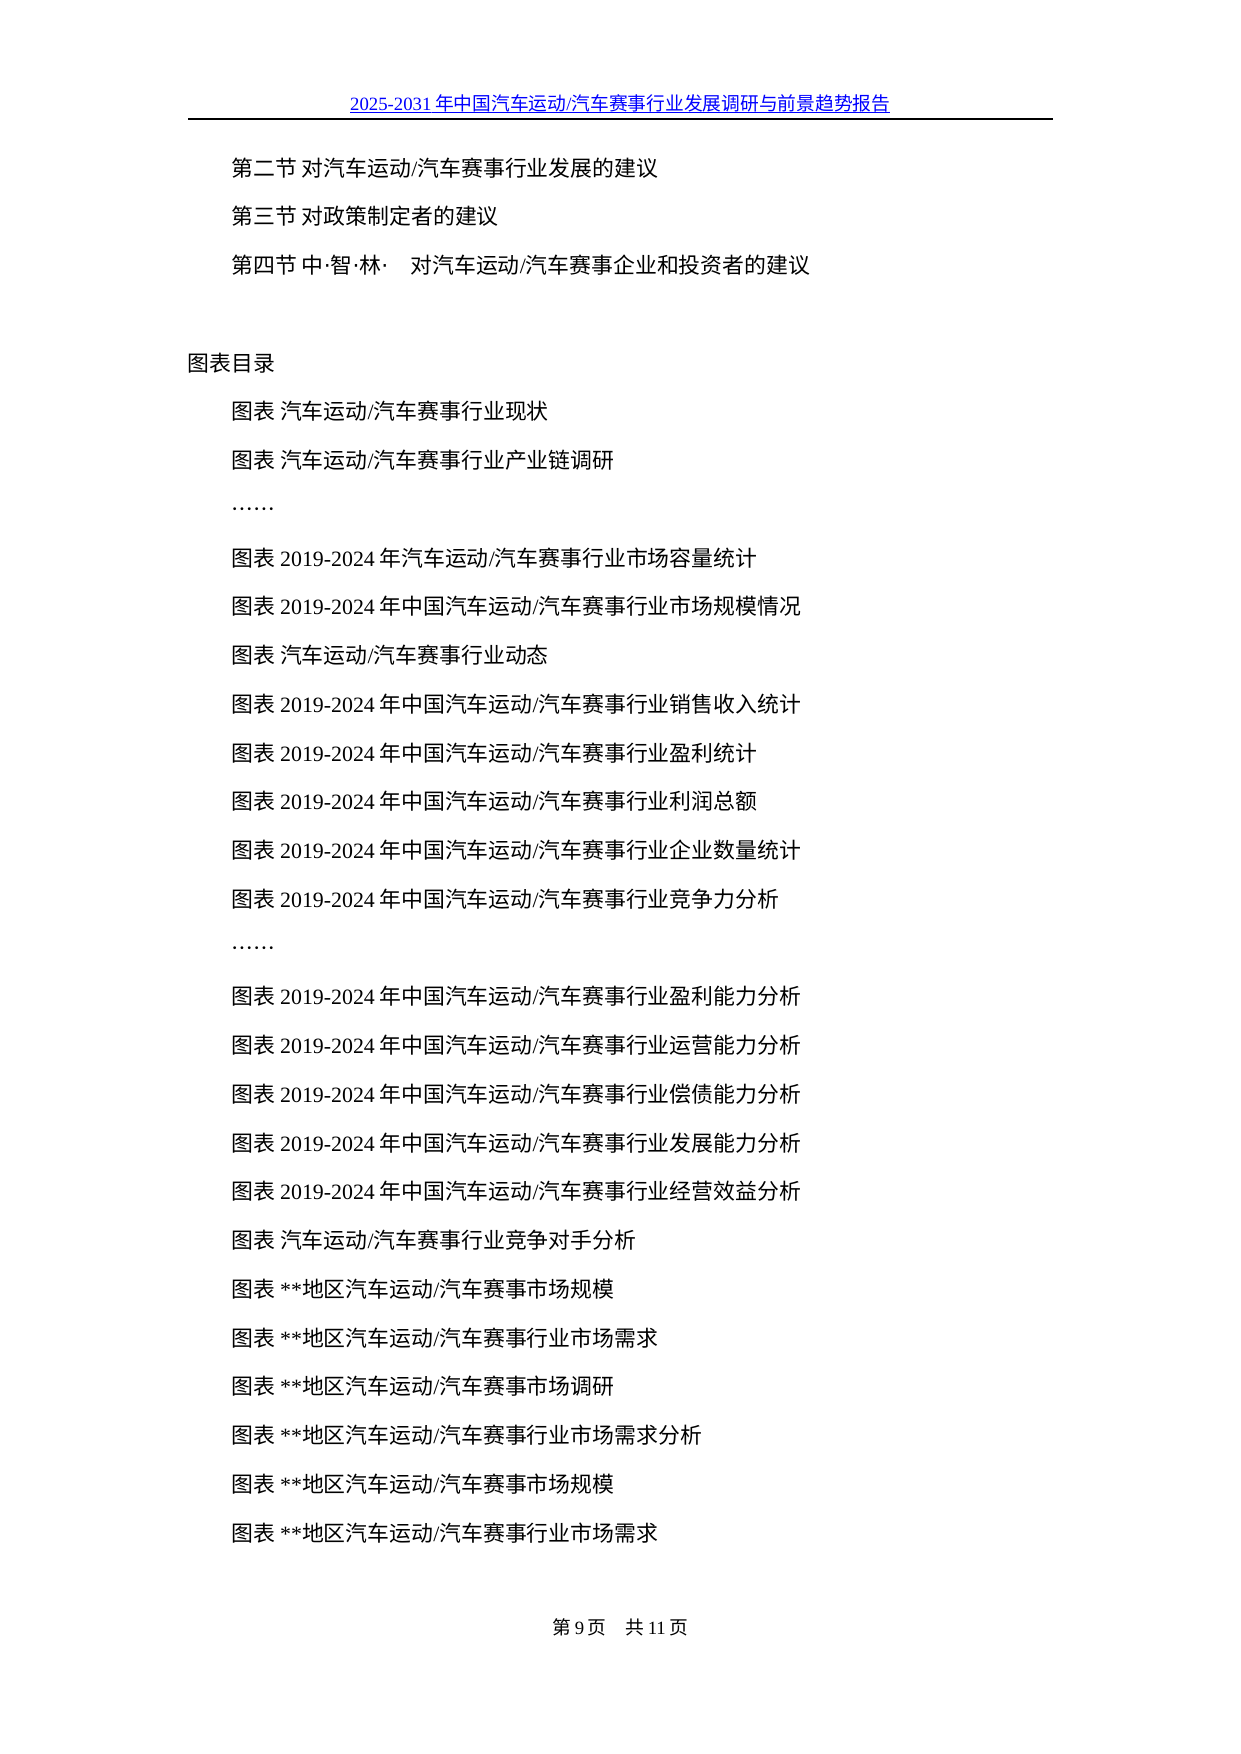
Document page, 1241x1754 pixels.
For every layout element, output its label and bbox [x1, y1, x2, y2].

text [187, 150, 1053, 1548]
